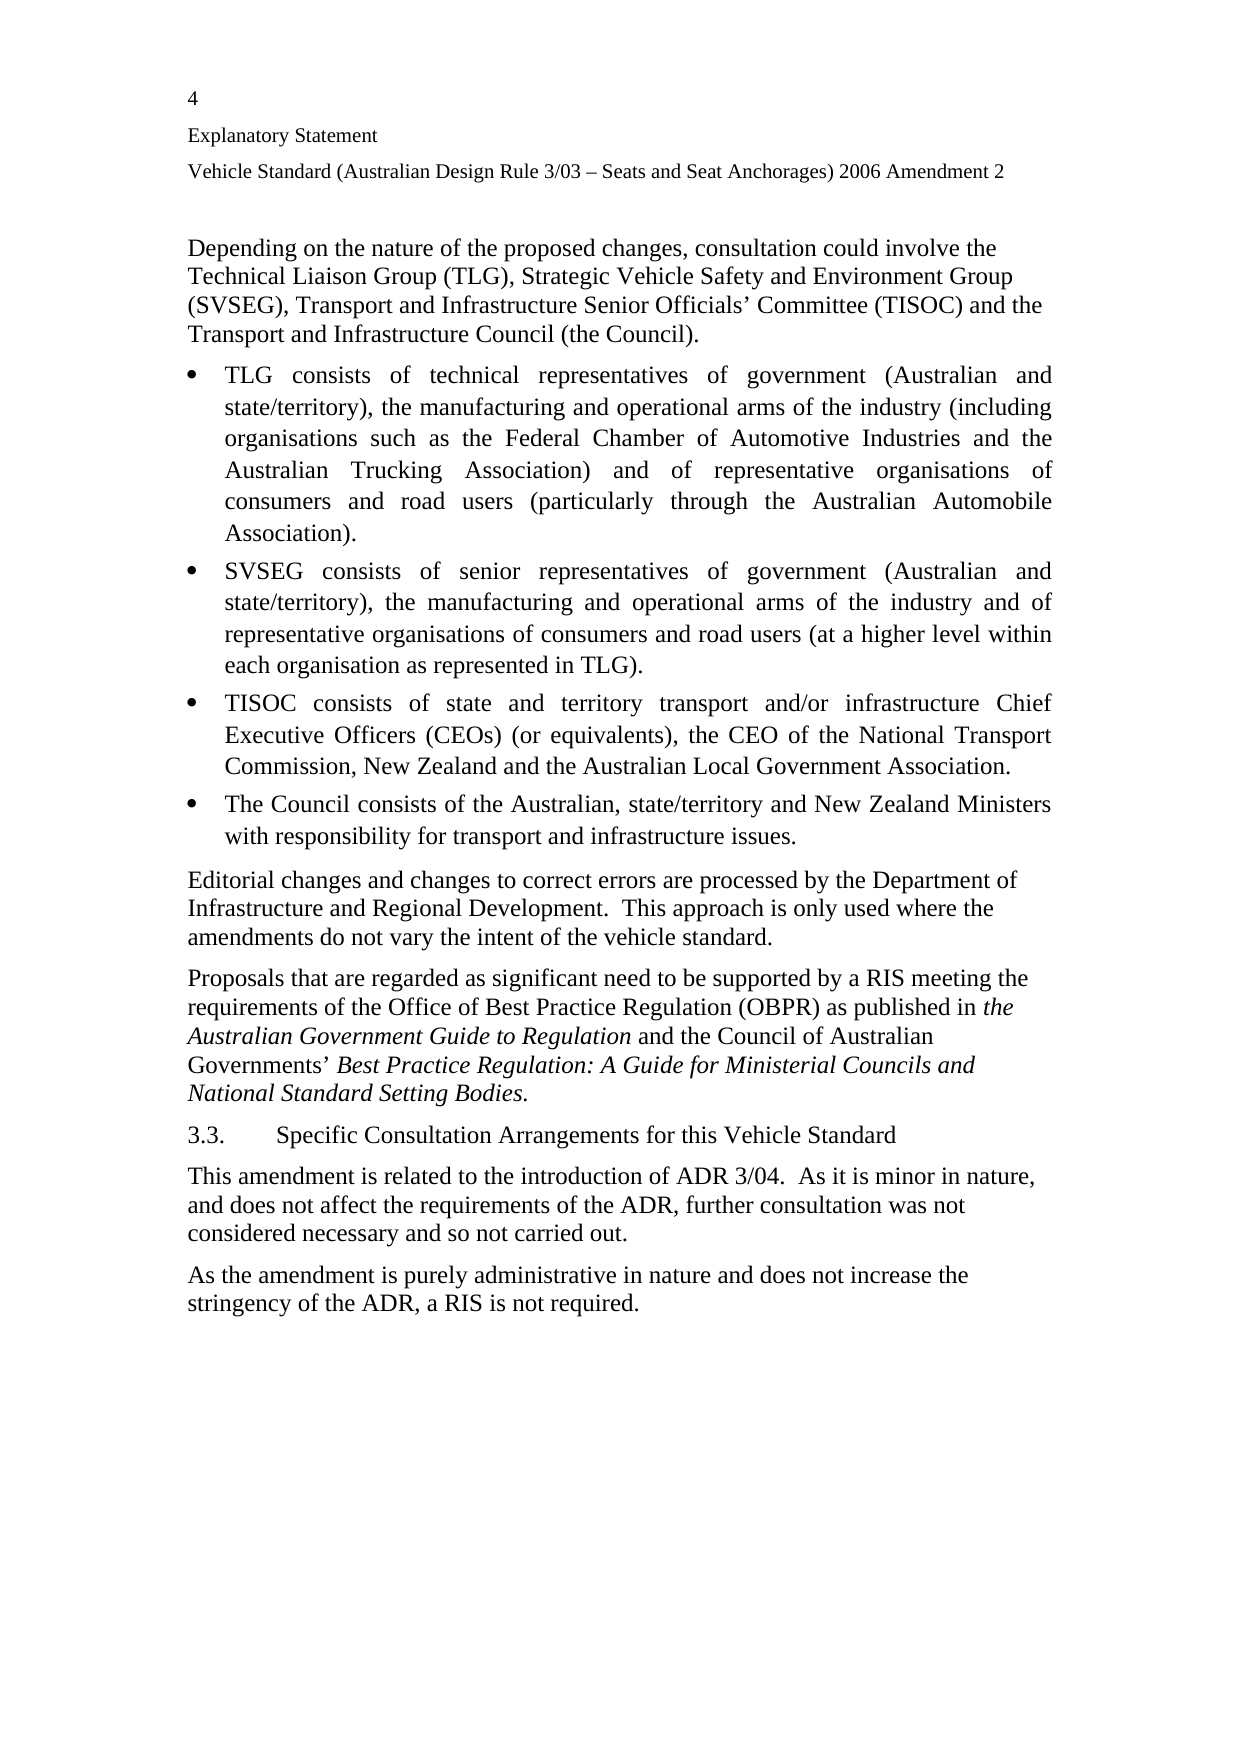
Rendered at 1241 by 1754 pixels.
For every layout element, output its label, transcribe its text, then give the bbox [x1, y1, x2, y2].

list The Council consists of the Australian, state/territory and New Zealand Ministers with responsibility for transport and infrastructure issues. [187, 789, 1053, 849]
text As the amendment is purely administrative in nature and does not increase the stringency of the ADR, a RIS is not required. [187, 1260, 1053, 1317]
list TISOC consists of state and territory transport and/or infrastructure Chief Executive Officers (CEOs) (or equivalents), the CEO of the National Transport Commission, New Zealand and the Australian Local Government Association. [187, 688, 1053, 780]
list SVSEG consists of senior representatives of government (Australian and state/territory), the manufacturing and operational arms of the industry and of representative organisations of consumers and road users (at a higher level within each organisation as represented in TLG). [187, 556, 1053, 679]
text Editorial changes and changes to correct errors are processed by the Department of Infrastructure and Regional Development. This approach is only used where the amendments do not vary the intent of the vehicle standard. [187, 865, 1053, 951]
text Depending on the nature of the proposed changes, consultation could involve the Technical Liaison Group (TLG), Strategic Vehicle Safety and Environment Group (SVSEG), Transport and Infrastructure Senior Officials’ Committee (TISOC) and the Transport and Infrastructure Council (the Council). [187, 233, 1053, 348]
text Specific Consultation Arrangements for this Vehicle Standard [187, 1120, 1053, 1148]
text This amendment is related to the introduction of ADR 3/04. As it is minor in nature, and does not affect the requirements of the ADR, further consultation was not considered necessary and so not carried out. [187, 1161, 1053, 1247]
list TLG consists of technical representatives of government (Australian and state/territory), the manufacturing and operational arms of the industry (including organisations such as the Federal Chamber of Automotive Industries and the Australian Trucking Association) and of representative organisations of consumers and road users (particularly through the Australian Automobile Association). [187, 360, 1053, 547]
text Proposals that are regarded as significant need to be supported by a RIS meeting the requirements of the Office of Best Practice Regulation (OBPR) as published in the Australian Government Guide to Regulation and the Council of Australian Governments’ Best Practice Regulation: A Guide for Ministerial Councils and National Standard Setting Bodies. [187, 963, 1053, 1107]
